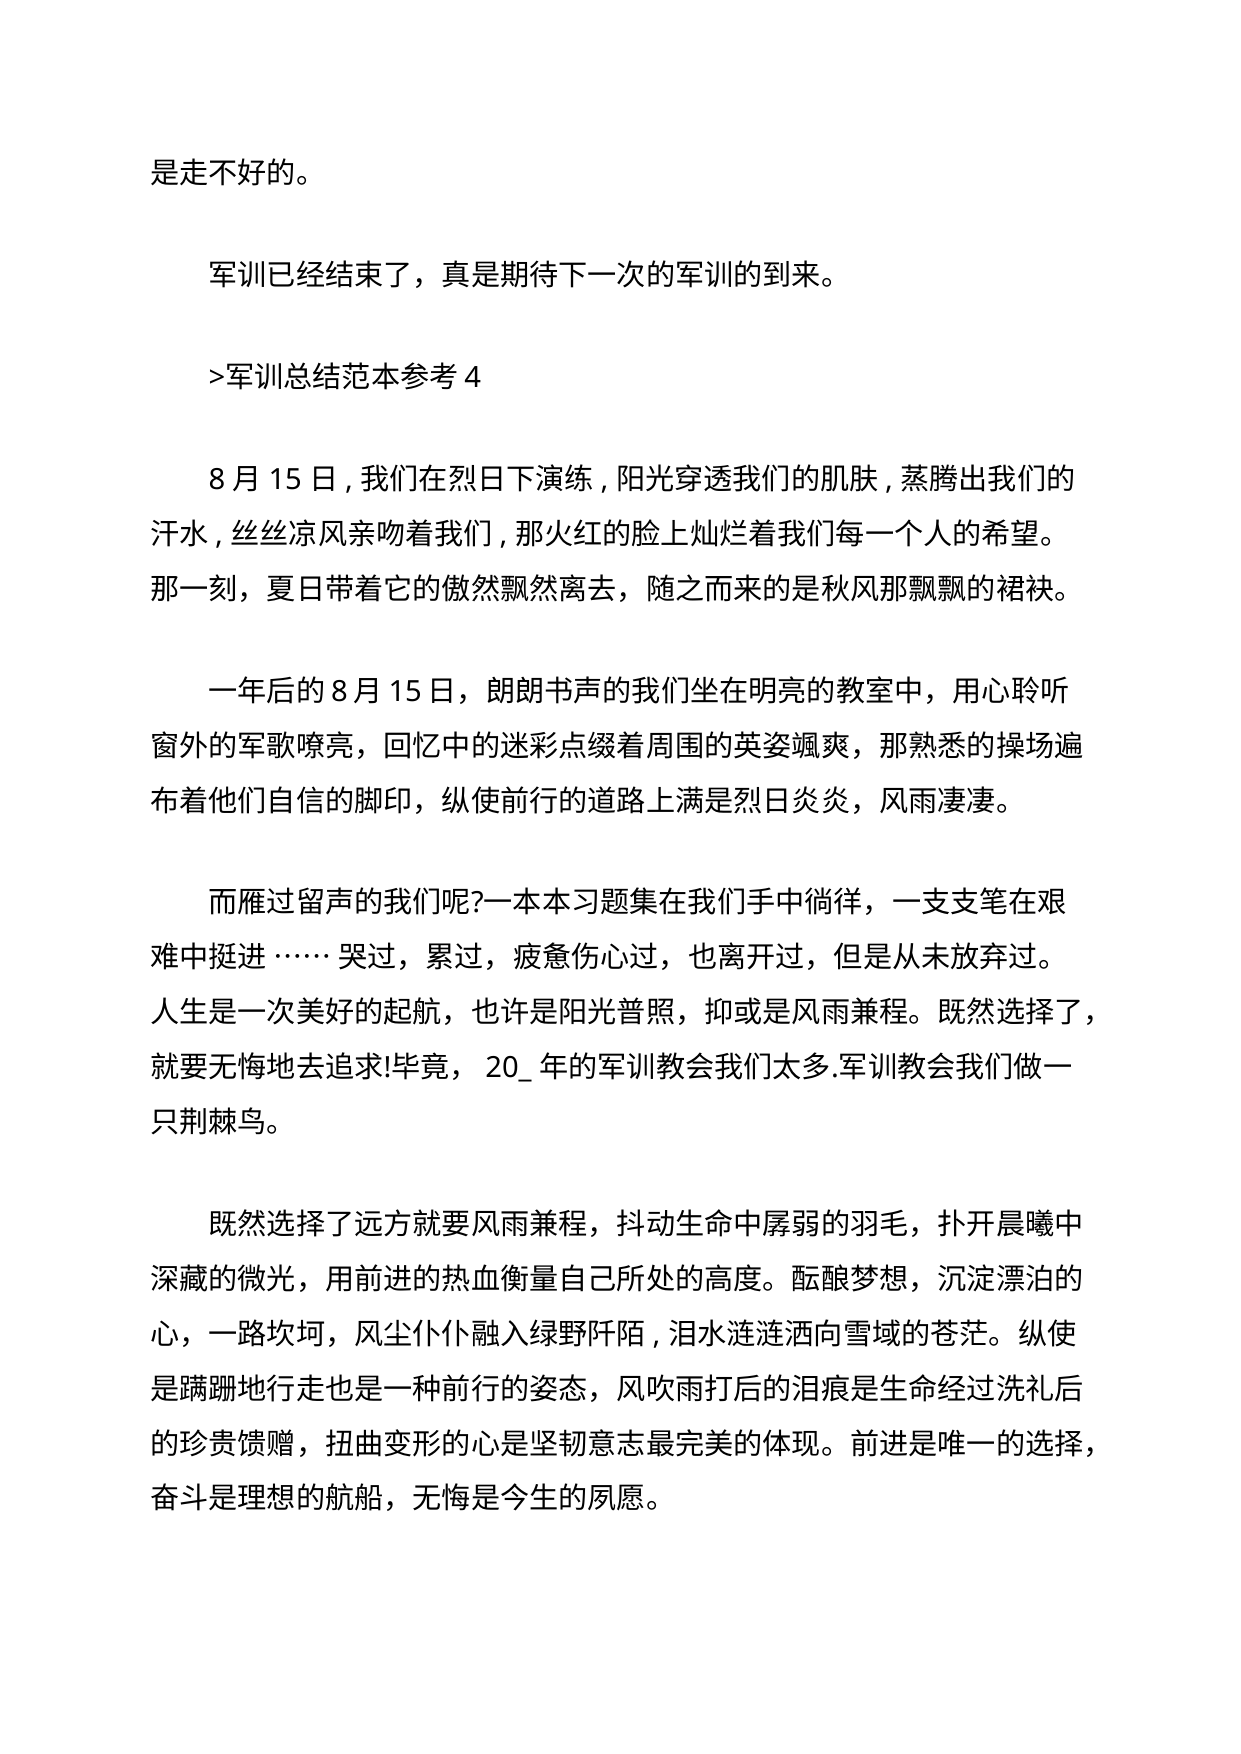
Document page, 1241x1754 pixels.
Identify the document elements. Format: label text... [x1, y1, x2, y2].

text 一年后的8月15日，朗朗书声的我们坐在明亮的教室中，用心聆听窗外的军歌嘹亮，回忆中的迷彩点缀着周围的英姿颯爽，那熟悉的操场遍布着他们自信的脚印，纵使前行的道路上满是烈日炎炎，风雨凄凄。 [150, 667, 1090, 819]
text 军训已经结束了，真是期待下一次的军训的到来。 [150, 252, 1090, 294]
text 既然选择了远方就要风雨兼程，抖动生命中孱弱的羽毛，扑开晨曦中深藏的微光，用前进的热血衡量自己所处的高度。酝酿梦想，沉淀漂泊的心，一路坎坷，风尘仆仆融入绿野阡陌 , 泪水涟涟洒向雪域的苍茫。纵使是蹒跚地行走也是一种前行的姿态，风吹雨打后的泪痕是生命经过洗礼后的珍贵馈赠，扭曲变形的心是坚韧意志最完美的体现。前进是唯一的选择，奋斗是理想的航船，无悔是今生的夙愿。 [150, 1201, 1090, 1517]
text 8 月 15 日 , 我们在烈日下演练 , 阳光穿透我们的肌肤 , 蒸腾出我们的汗水 , 丝丝凉风亲吻着我们 , 那火红的脸上灿烂着我们每一个人的希望。那一刻，夏日带着它的傲然飘然离去，随之而来的是秋风那飘飘的裙袂。 [150, 456, 1090, 608]
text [150, 150, 1090, 192]
text 而雁过留声的我们呢?一本本习题集在我们手中徜徉，一支支笔在艰难中挺进 …… 哭过，累过，疲惫伤心过，也离开过，但是从未放弃过。人生是一次美好的起航，也许是阳光普照，抑或是风雨兼程。既然选择了，就要无悔地去追求!毕竟， 20_ 年的军训教会我们太多.军训教会我们做一只荆棘鸟。 [150, 879, 1090, 1141]
text >军训总结范本参考4 [150, 353, 1090, 396]
